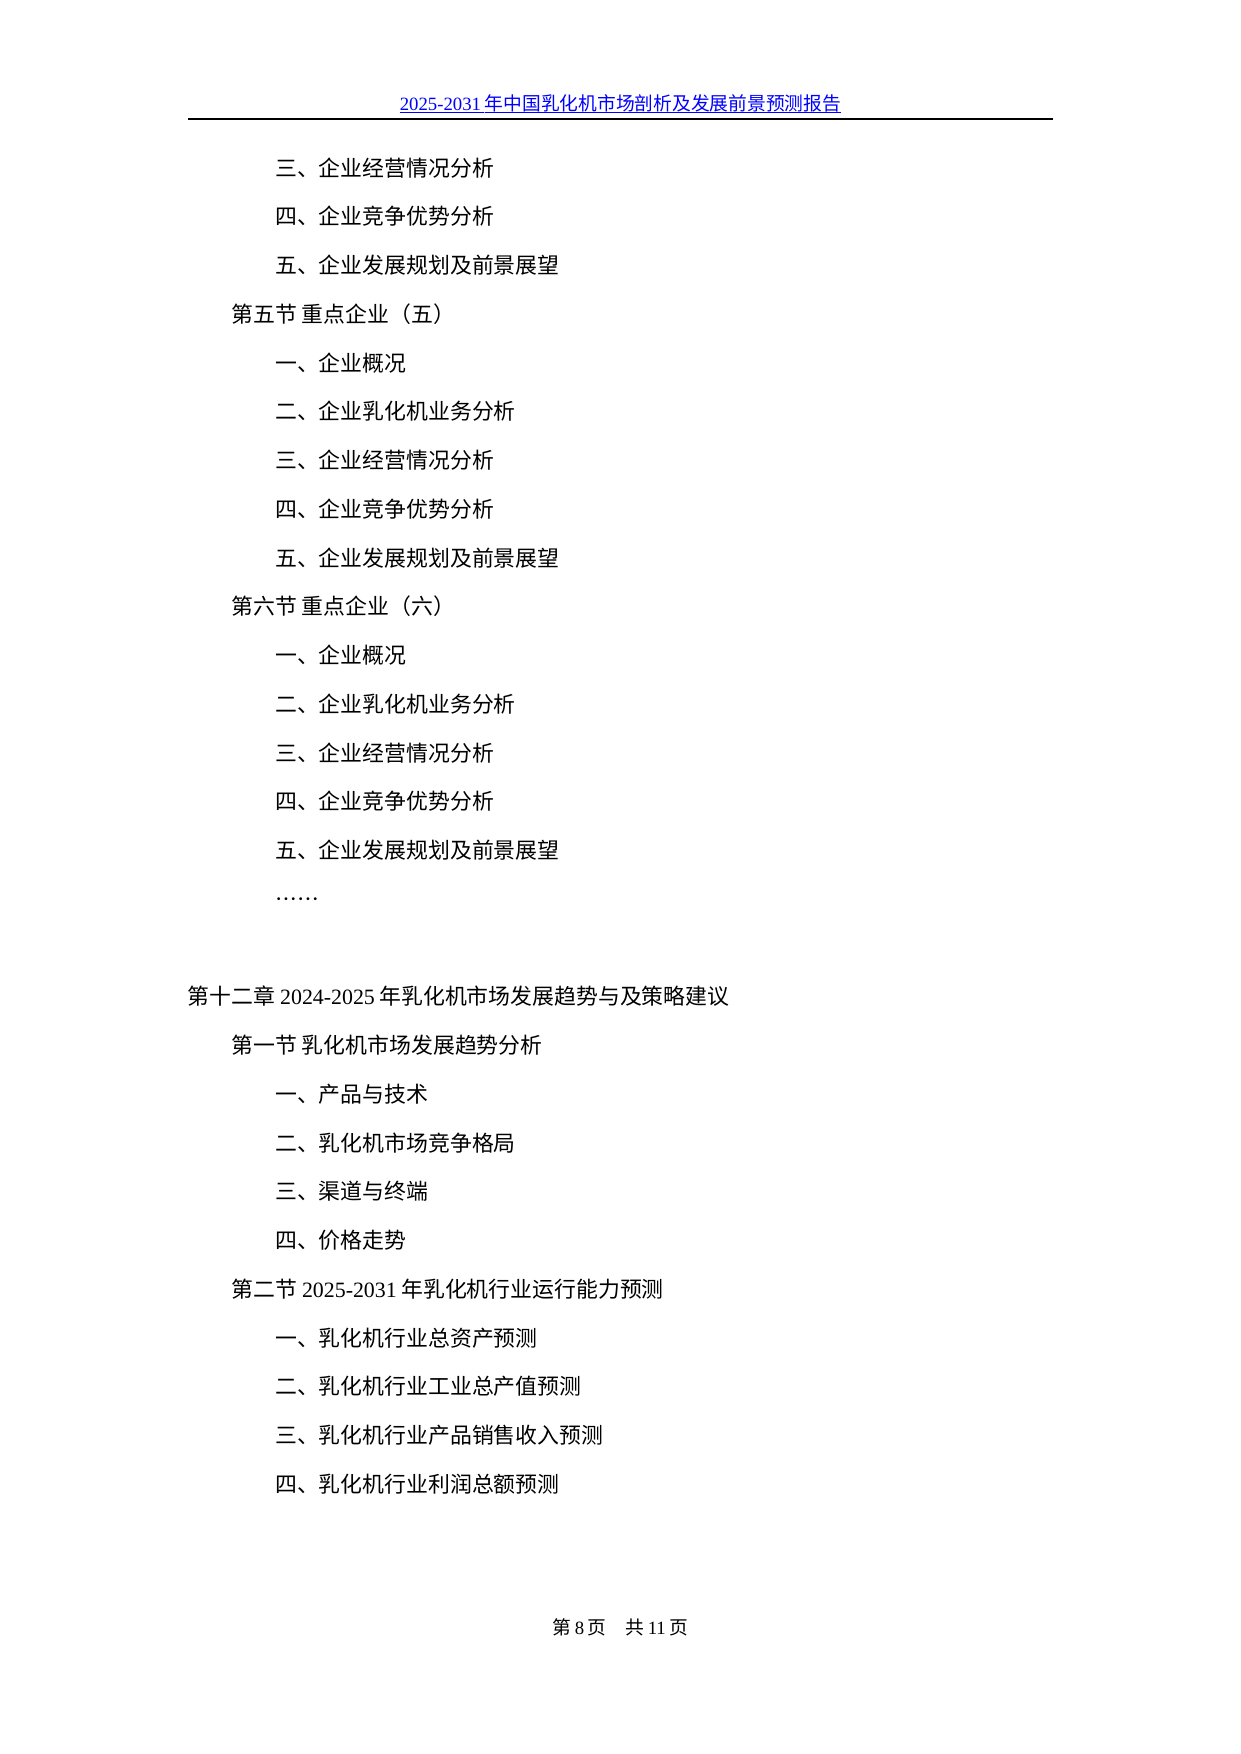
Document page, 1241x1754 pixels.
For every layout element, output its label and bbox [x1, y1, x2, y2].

text [187, 150, 1053, 1499]
